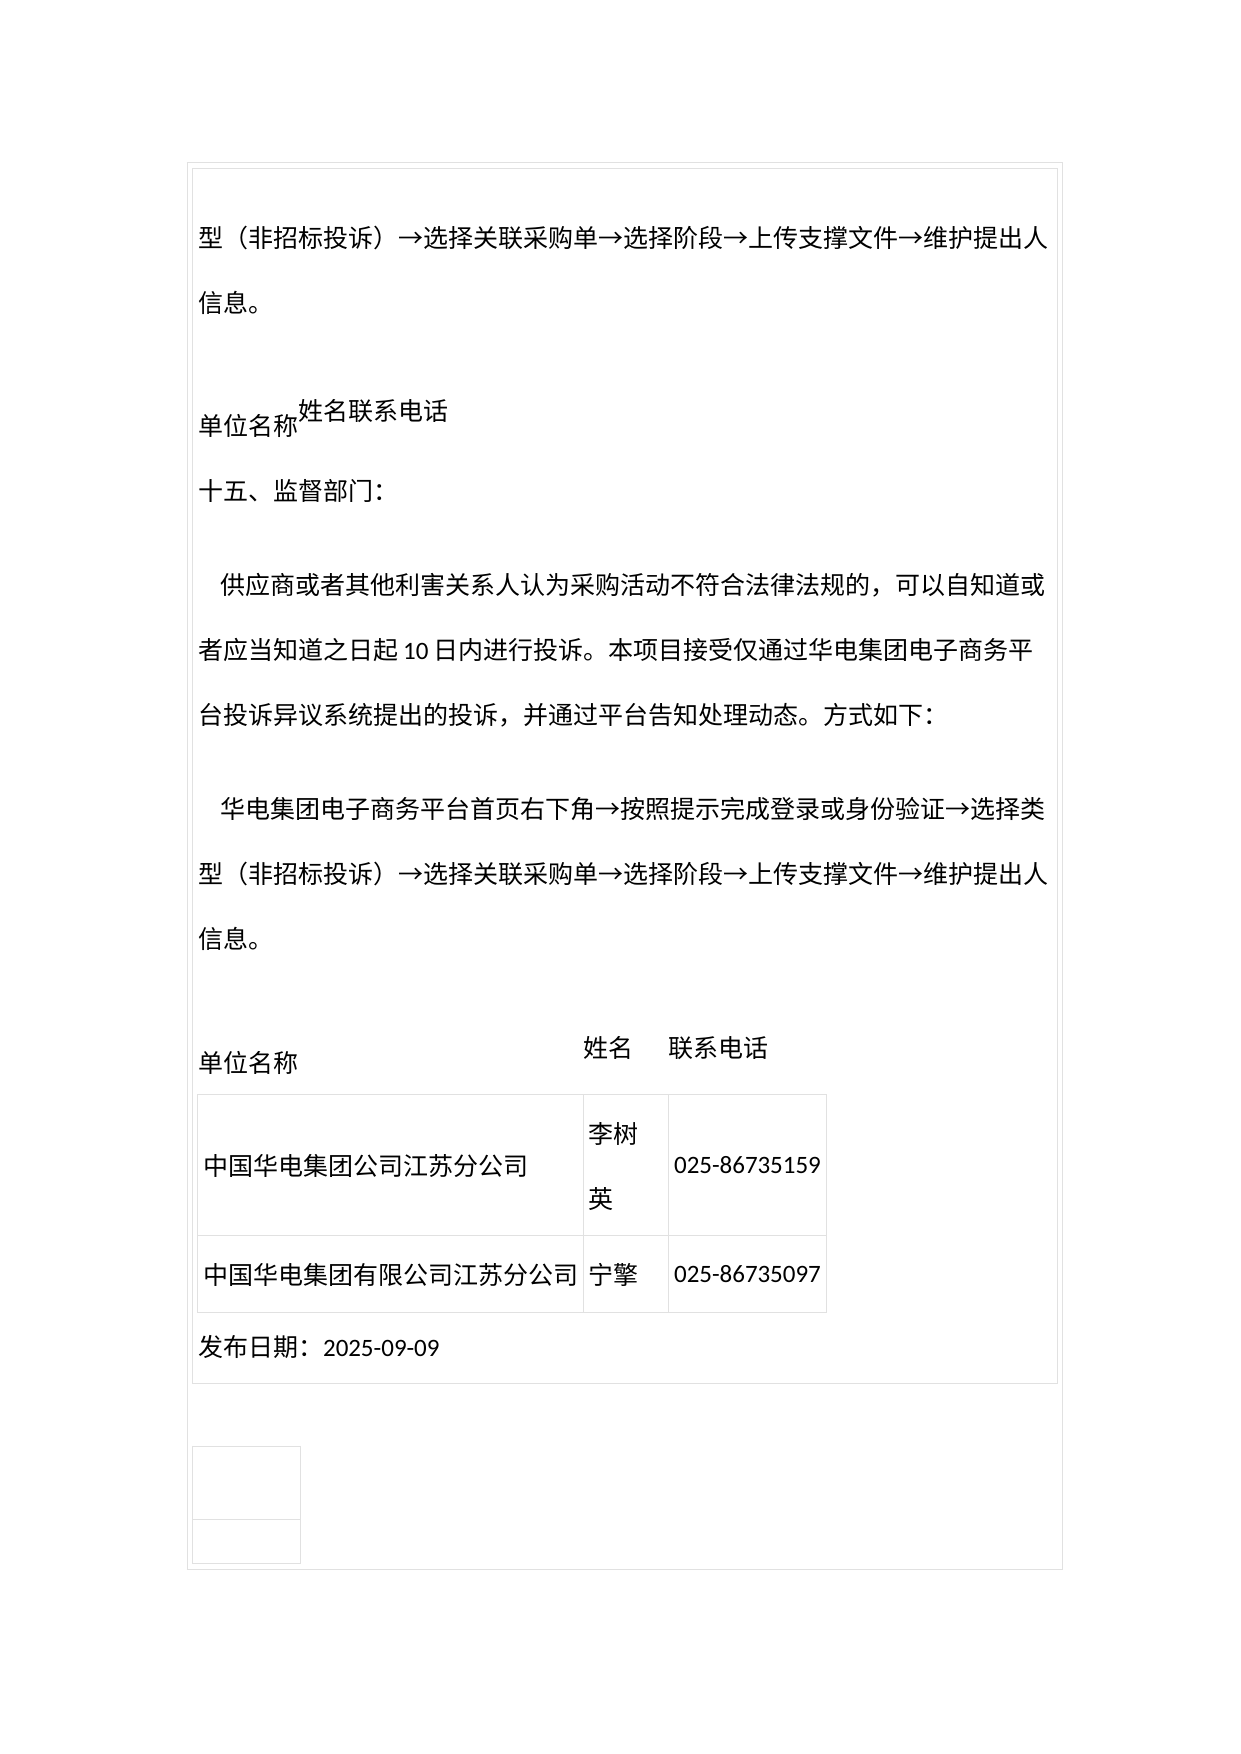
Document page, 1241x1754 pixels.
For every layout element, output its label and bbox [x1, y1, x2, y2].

table_cell [188, 163, 1062, 1569]
